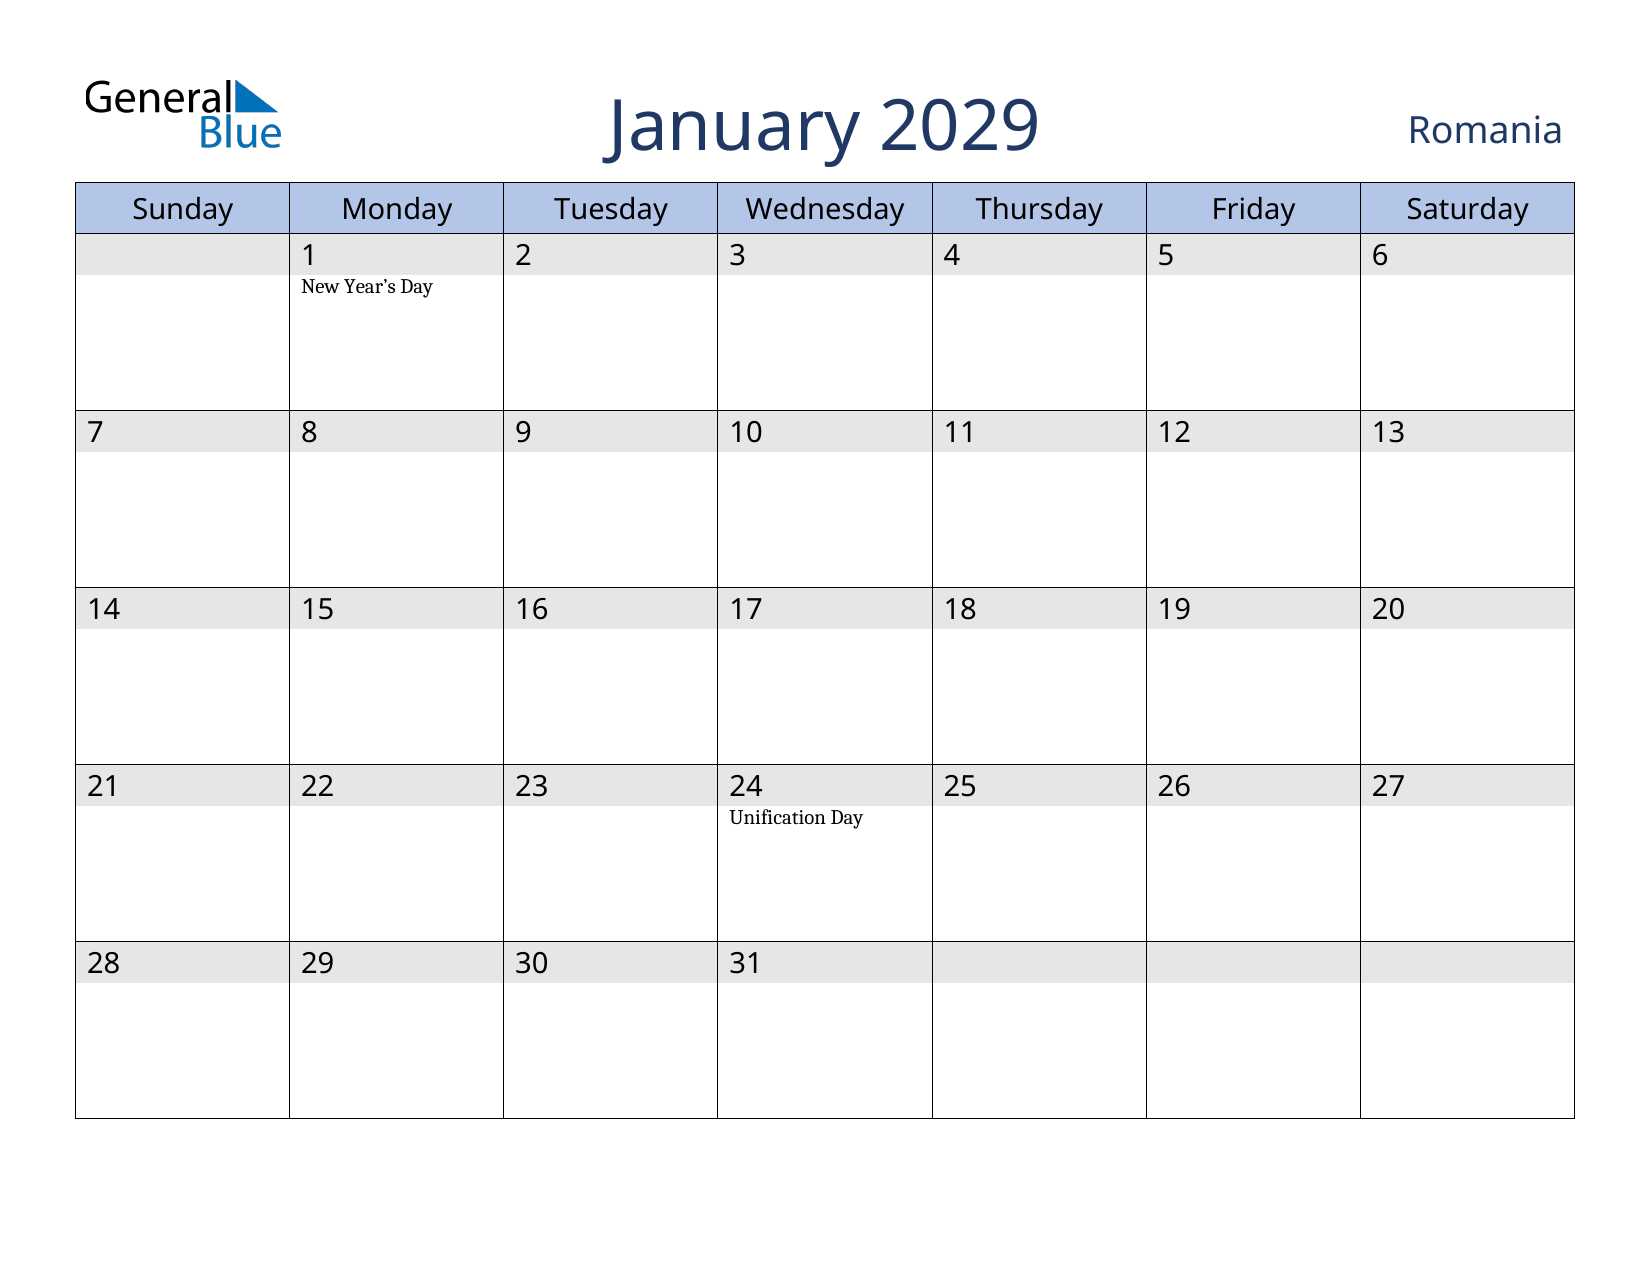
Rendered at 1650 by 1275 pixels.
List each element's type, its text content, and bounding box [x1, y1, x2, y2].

table_cell [1361, 452, 1574, 587]
table_cell 25 [933, 765, 1146, 806]
table_cell 6 [1361, 234, 1574, 275]
table_cell Friday [1147, 183, 1360, 233]
table_cell Tuesday [504, 183, 717, 233]
table_cell [933, 629, 1146, 764]
table_cell New Year’s Day [290, 275, 503, 410]
table_cell [1361, 275, 1574, 410]
table_cell 5 [1147, 234, 1360, 275]
table_cell [718, 983, 932, 1118]
table_cell 3 [718, 234, 932, 275]
table_cell [1361, 983, 1574, 1118]
table_cell 10 [718, 411, 932, 452]
table_cell 24 [718, 765, 932, 806]
table_cell Thursday [933, 183, 1146, 233]
table_cell [504, 629, 717, 764]
table_cell [290, 452, 503, 587]
table_cell [933, 452, 1146, 587]
table_cell 26 [1147, 765, 1360, 806]
table_cell 9 [504, 411, 717, 452]
table_cell [76, 234, 289, 275]
table_cell 18 [933, 588, 1146, 629]
table_cell [1147, 983, 1360, 1118]
table_cell [1147, 629, 1360, 764]
table_cell [718, 629, 932, 764]
table_cell 2 [504, 234, 717, 275]
table_cell [1147, 806, 1360, 941]
table_header January 2029 [504, 75, 1146, 182]
table_header [76, 75, 503, 182]
table_cell [504, 452, 717, 587]
table_cell 16 [504, 588, 717, 629]
picture [86, 80, 281, 148]
table_cell [933, 942, 1146, 983]
table_cell [933, 275, 1146, 410]
table_cell [504, 983, 717, 1118]
table_cell [1361, 942, 1574, 983]
table_cell [1147, 942, 1360, 983]
table_cell 12 [1147, 411, 1360, 452]
table_cell 11 [933, 411, 1146, 452]
table_cell 23 [504, 765, 717, 806]
table_cell 4 [933, 234, 1146, 275]
table_cell [718, 452, 932, 587]
table_cell [1147, 452, 1360, 587]
table_cell [76, 452, 289, 587]
table_cell 27 [1361, 765, 1574, 806]
table_cell [718, 275, 932, 410]
table_cell [76, 629, 289, 764]
table_cell [504, 806, 717, 941]
table_cell [76, 983, 289, 1118]
table_cell [1361, 806, 1574, 941]
table_cell 15 [290, 588, 503, 629]
table_cell Wednesday [718, 183, 932, 233]
table_cell [290, 629, 503, 764]
table_cell [290, 983, 503, 1118]
table_cell 7 [76, 411, 289, 452]
table_cell Saturday [1361, 183, 1574, 233]
table_cell [76, 806, 289, 941]
table_cell Monday [290, 183, 503, 233]
table_cell [290, 806, 503, 941]
table_cell Sunday [76, 183, 289, 233]
table_cell 17 [718, 588, 932, 629]
table_cell 30 [504, 942, 717, 983]
table_header Romania [1146, 75, 1574, 182]
table_cell [504, 275, 717, 410]
table_cell 13 [1361, 411, 1574, 452]
table_cell [1147, 275, 1360, 410]
table_cell 19 [1147, 588, 1360, 629]
table_cell 29 [290, 942, 503, 983]
table_cell Unification Day [718, 806, 932, 941]
table_cell [933, 983, 1146, 1118]
table_cell 22 [290, 765, 503, 806]
table_cell [1361, 629, 1574, 764]
table_cell 31 [718, 942, 932, 983]
table_cell [76, 275, 289, 410]
table_cell 21 [76, 765, 289, 806]
table_cell [933, 806, 1146, 941]
table_cell 28 [76, 942, 289, 983]
table_cell 14 [76, 588, 289, 629]
table_cell 1 [290, 234, 503, 275]
table_cell 8 [290, 411, 503, 452]
table_cell 20 [1361, 588, 1574, 629]
